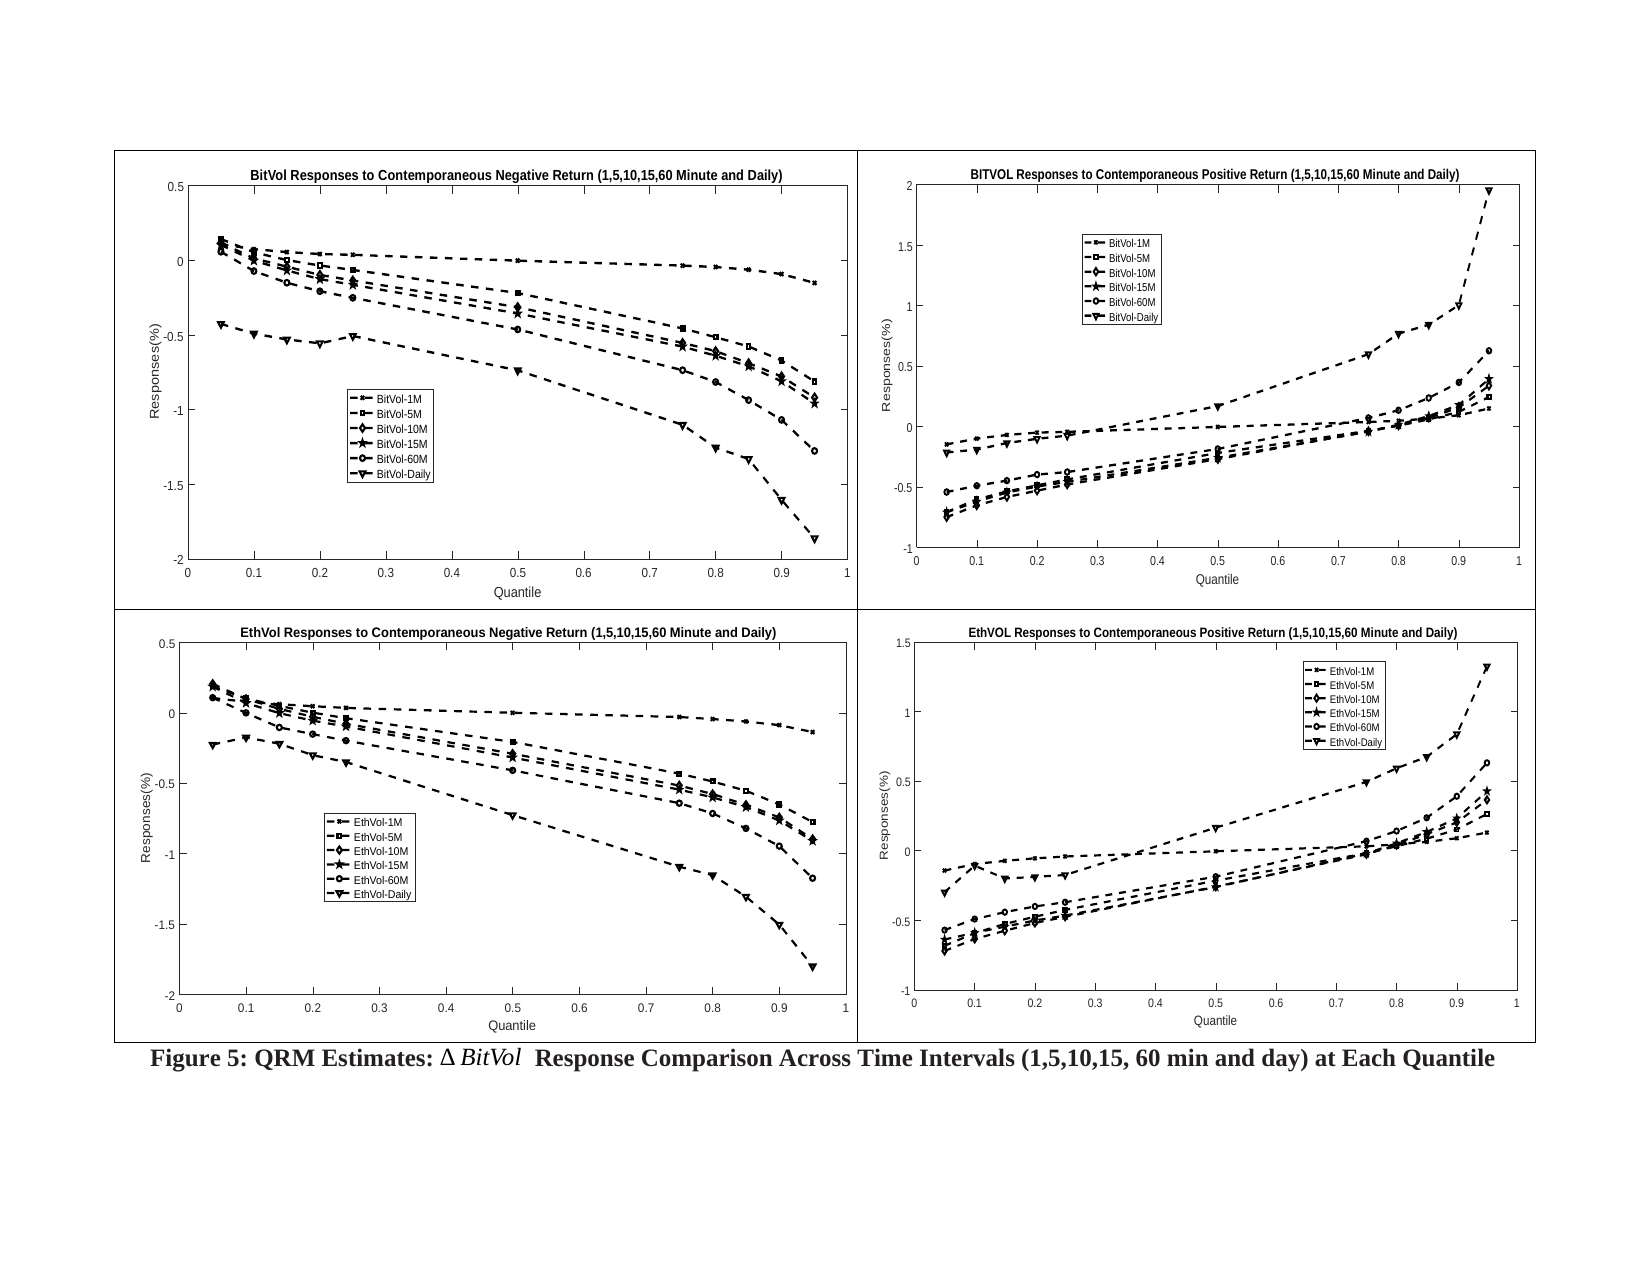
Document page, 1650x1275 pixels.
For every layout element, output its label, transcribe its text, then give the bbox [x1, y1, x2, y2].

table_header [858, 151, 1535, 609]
text Figure 5: QRM Estimates: Response Comparison Across Time Intervals (1,5,10,15, 60 min and day) at Each Quantile [150, 1043, 1500, 1071]
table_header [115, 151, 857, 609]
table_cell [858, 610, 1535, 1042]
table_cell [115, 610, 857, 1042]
